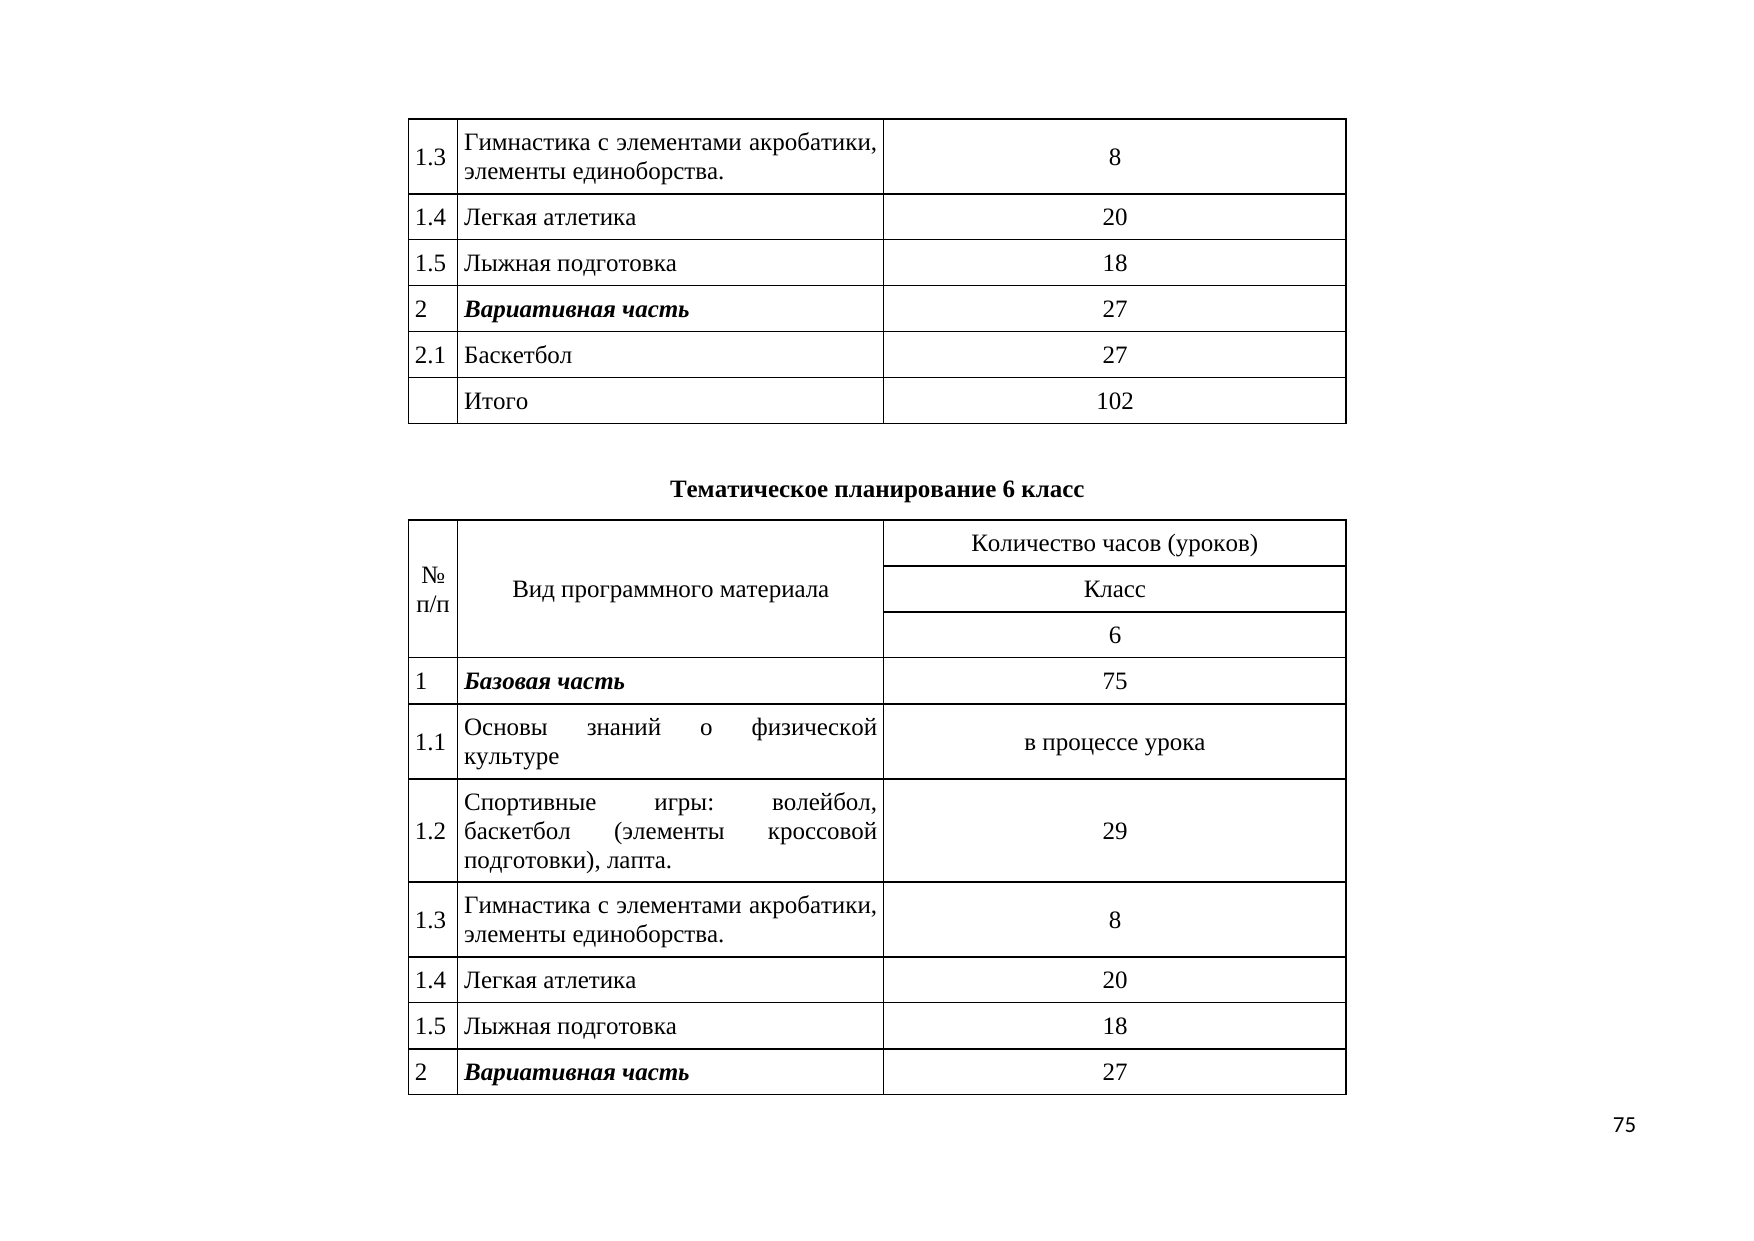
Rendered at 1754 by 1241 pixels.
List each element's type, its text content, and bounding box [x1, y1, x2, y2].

table_cell 8 [884, 883, 1345, 956]
table_cell 1.4 [409, 958, 457, 1002]
table_cell 27 [884, 286, 1345, 331]
table_cell 29 [884, 780, 1345, 881]
table_cell Базовая часть [458, 658, 883, 703]
table_cell Легкая атлетика [458, 958, 883, 1002]
table_cell 18 [884, 240, 1345, 285]
table_cell 20 [884, 195, 1345, 239]
table_cell Вариативная часть [458, 286, 883, 331]
table_header Количество часов (уроков) [884, 521, 1345, 565]
table_cell Итого [458, 378, 883, 422]
table_cell Гимнастика с элементами акробатики, элементы единоборства. [458, 120, 883, 193]
text Тематическое планирование 6 класс [118, 474, 1636, 502]
table_cell 8 [884, 120, 1345, 193]
table_cell 2.1 [409, 332, 457, 377]
table_cell 1.3 [409, 120, 457, 193]
table_cell Лыжная подготовка [458, 1003, 883, 1048]
table_cell 102 [884, 378, 1345, 422]
table_cell Класс [884, 567, 1345, 611]
table_cell [409, 378, 457, 422]
table_cell в процессе урока [884, 705, 1345, 778]
table_cell 27 [884, 332, 1345, 377]
table_cell 1.5 [409, 240, 457, 285]
table_cell 1.2 [409, 780, 457, 881]
table_cell 18 [884, 1003, 1345, 1048]
table_cell 1 [409, 658, 457, 703]
table_cell 2 [409, 1050, 457, 1094]
table_header № п/п [409, 521, 457, 657]
table_cell 2 [409, 286, 457, 331]
table_cell Спортивные игры: волейбол, баскетбол (элементы кроссовой подготовки), лапта. [458, 780, 883, 881]
table_cell 1.5 [409, 1003, 457, 1048]
table_cell 20 [884, 958, 1345, 1002]
table_cell 27 [884, 1050, 1345, 1094]
table_cell Лыжная подготовка [458, 240, 883, 285]
table_cell Легкая атлетика [458, 195, 883, 239]
table_cell Гимнастика с элементами акробатики, элементы единоборства. [458, 883, 883, 956]
table_cell 1.1 [409, 705, 457, 778]
table_cell 1.3 [409, 883, 457, 956]
table_cell 1.4 [409, 195, 457, 239]
table_cell 75 [884, 658, 1345, 703]
table_cell 6 [884, 613, 1345, 657]
table_cell Основы знаний о физической культуре [458, 705, 883, 778]
table_cell Вариативная часть [458, 1050, 883, 1094]
table_cell Баскетбол [458, 332, 883, 377]
table_header Вид программного материала [458, 521, 883, 657]
